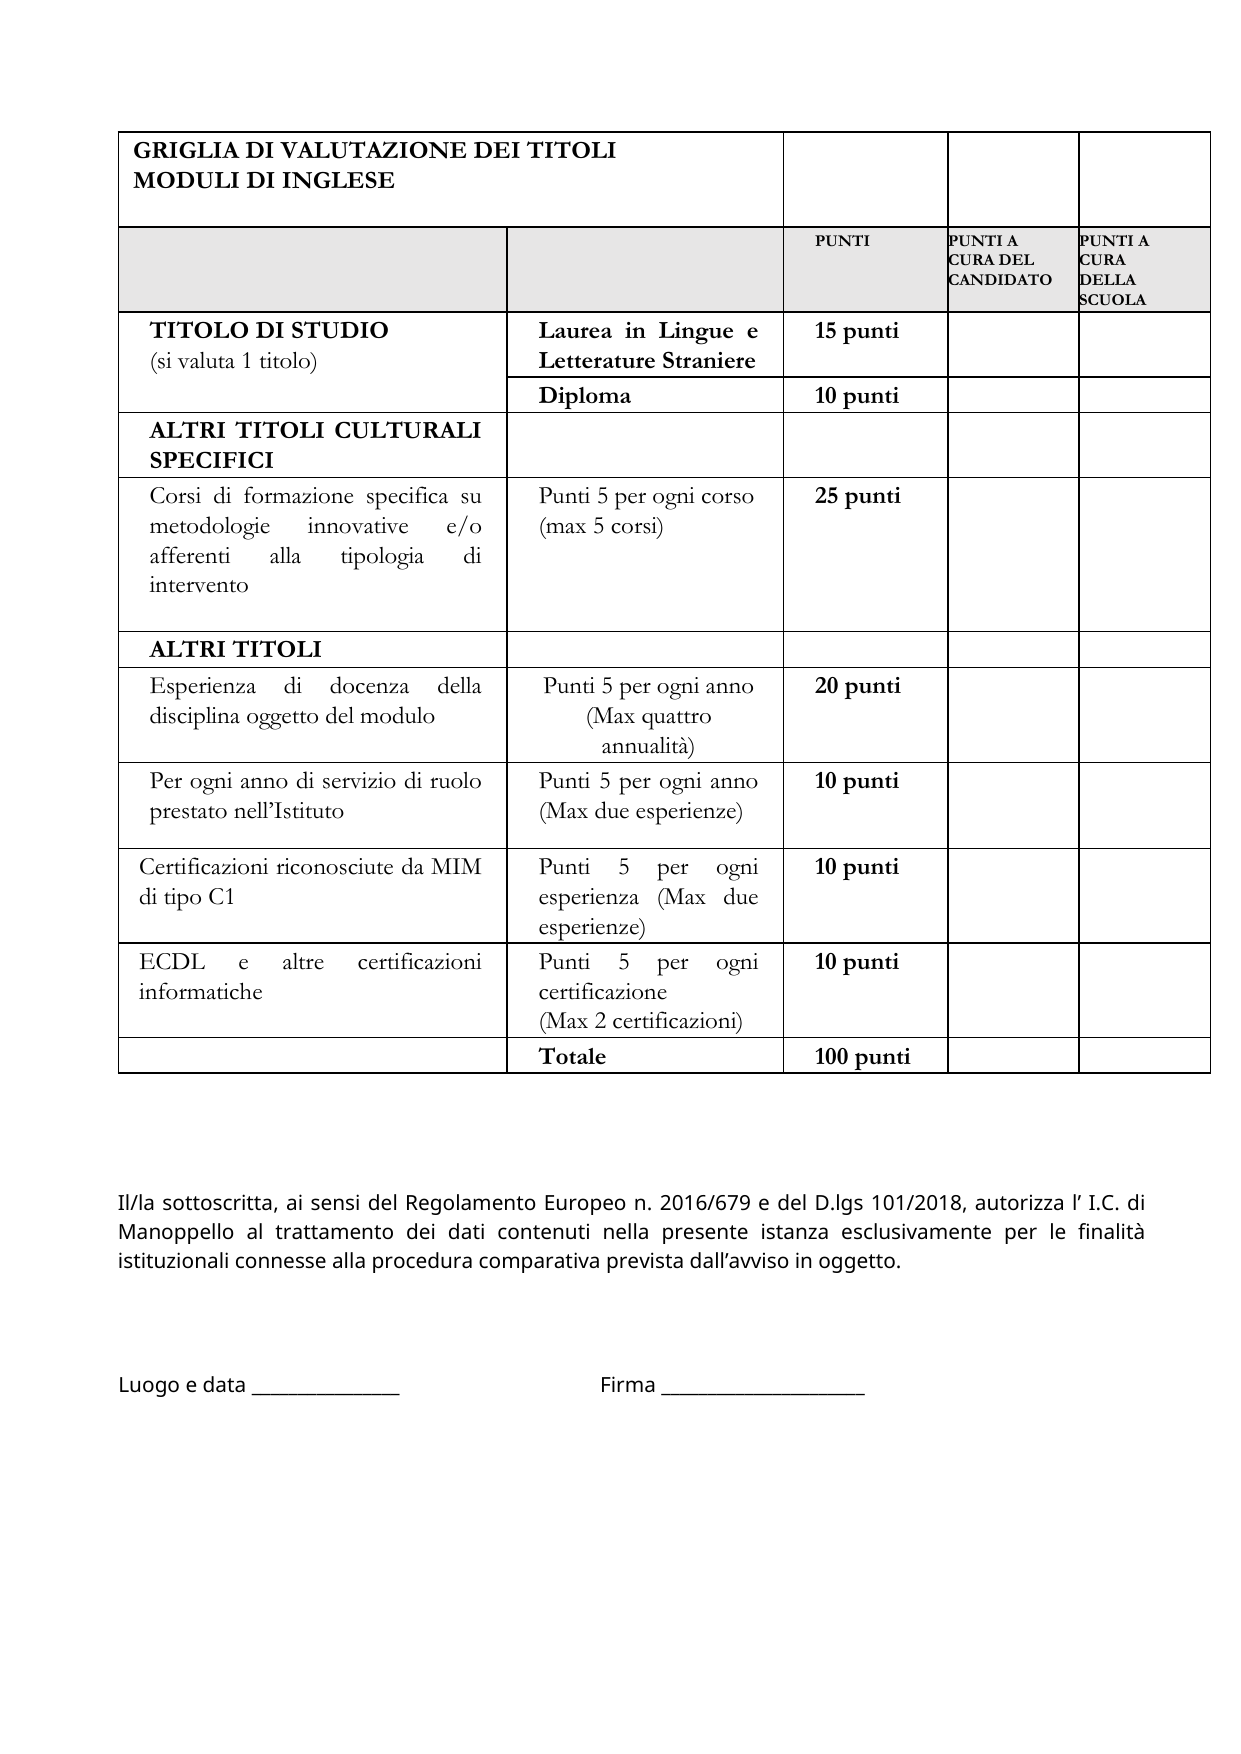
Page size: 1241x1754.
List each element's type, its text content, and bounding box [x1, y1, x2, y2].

table_cell [1080, 632, 1210, 667]
table_cell 15 punti [784, 313, 947, 376]
table_cell Punti 5 per ogni corso (max 5 corsi) [508, 478, 783, 631]
table_cell Diploma [508, 378, 783, 412]
table_cell 10 punti [784, 763, 947, 847]
table_cell Punti 5 per ogni anno (Max due esperienze) [508, 763, 783, 847]
table_cell Totale [508, 1038, 783, 1072]
table_cell 10 punti [784, 378, 947, 412]
table_cell [508, 413, 783, 477]
table_cell [784, 632, 947, 667]
table_cell [508, 228, 783, 311]
table_cell ALTRI TITOLI CULTURALI SPECIFICI [119, 413, 506, 477]
table_cell Punti 5 per ogni anno (Max quattro annualità) [508, 668, 783, 762]
text Il/la sottoscritta, ai sensi del Regolamento Europeo n. 2016/679 e del D.lgs 101/2018, autorizza l’ I.C. di Manoppello al trattamento dei dati contenuti nella presente istanza esclusivamente per le finalità istituzionali connesse alla procedura comparativa prevista dall’avviso in oggetto. [118, 1188, 1147, 1275]
table_cell [1080, 668, 1210, 762]
table_cell Per ogni anno di servizio di ruolo prestato nell’Istituto [119, 763, 506, 847]
table_cell Corsi di formazione specifica su metodologie innovative e/o afferenti alla tipologia di intervento [119, 478, 506, 631]
table_cell PUNTI [784, 228, 947, 311]
table_cell ECDL e altre certificazioni informatiche [119, 944, 506, 1037]
table_cell PUNTI A CURA DEL CANDIDATO [949, 228, 1078, 311]
table_cell PUNTI A CURA DELLA SCUOLA [1080, 228, 1210, 311]
table_cell Punti 5 per ogni certificazione (Max 2 certificazioni) [508, 944, 783, 1037]
table_cell [1080, 849, 1210, 942]
table_cell [949, 632, 1078, 667]
table_cell [949, 763, 1078, 847]
table_cell 10 punti [784, 944, 947, 1037]
table_cell [1080, 944, 1210, 1037]
table_cell 10 punti [784, 849, 947, 942]
table_header [784, 133, 947, 226]
table_cell [508, 632, 783, 667]
table_cell [949, 413, 1078, 477]
table_cell [949, 1038, 1078, 1072]
table_cell [949, 313, 1078, 376]
table_header [949, 133, 1078, 226]
table_cell 20 punti [784, 668, 947, 762]
table_cell TITOLO DI STUDIO (si valuta 1 titolo) [119, 313, 506, 412]
table_cell [949, 944, 1078, 1037]
table_cell [949, 849, 1078, 942]
text Luogo e data ________________ Firma ______________________ [118, 1370, 1196, 1398]
table_cell 25 punti [784, 478, 947, 631]
table_cell [1080, 763, 1210, 847]
table_cell ALTRI TITOLI [119, 632, 506, 667]
table_cell [119, 228, 506, 311]
table_cell [1080, 1038, 1210, 1072]
table_cell Punti 5 per ogni esperienza (Max due esperienze) [508, 849, 783, 942]
table_cell Laurea in Lingue e Letterature Straniere [508, 313, 783, 376]
table_cell [784, 413, 947, 477]
table_cell [1080, 313, 1210, 376]
table_cell Certificazioni riconosciute da MIM di tipo C1 [119, 849, 506, 942]
table_header GRIGLIA DI VALUTAZIONE DEI TITOLI MODULI DI INGLESE [119, 133, 783, 226]
table_cell [949, 668, 1078, 762]
table_cell [949, 478, 1078, 631]
table_cell [1080, 413, 1210, 477]
table_cell [949, 378, 1078, 412]
table_header [1080, 133, 1210, 226]
table_cell [1080, 378, 1210, 412]
table_cell [119, 1038, 506, 1072]
table_cell [1080, 478, 1210, 631]
table_cell 100 punti [784, 1038, 947, 1072]
table_cell Esperienza di docenza della disciplina oggetto del modulo [119, 668, 506, 762]
